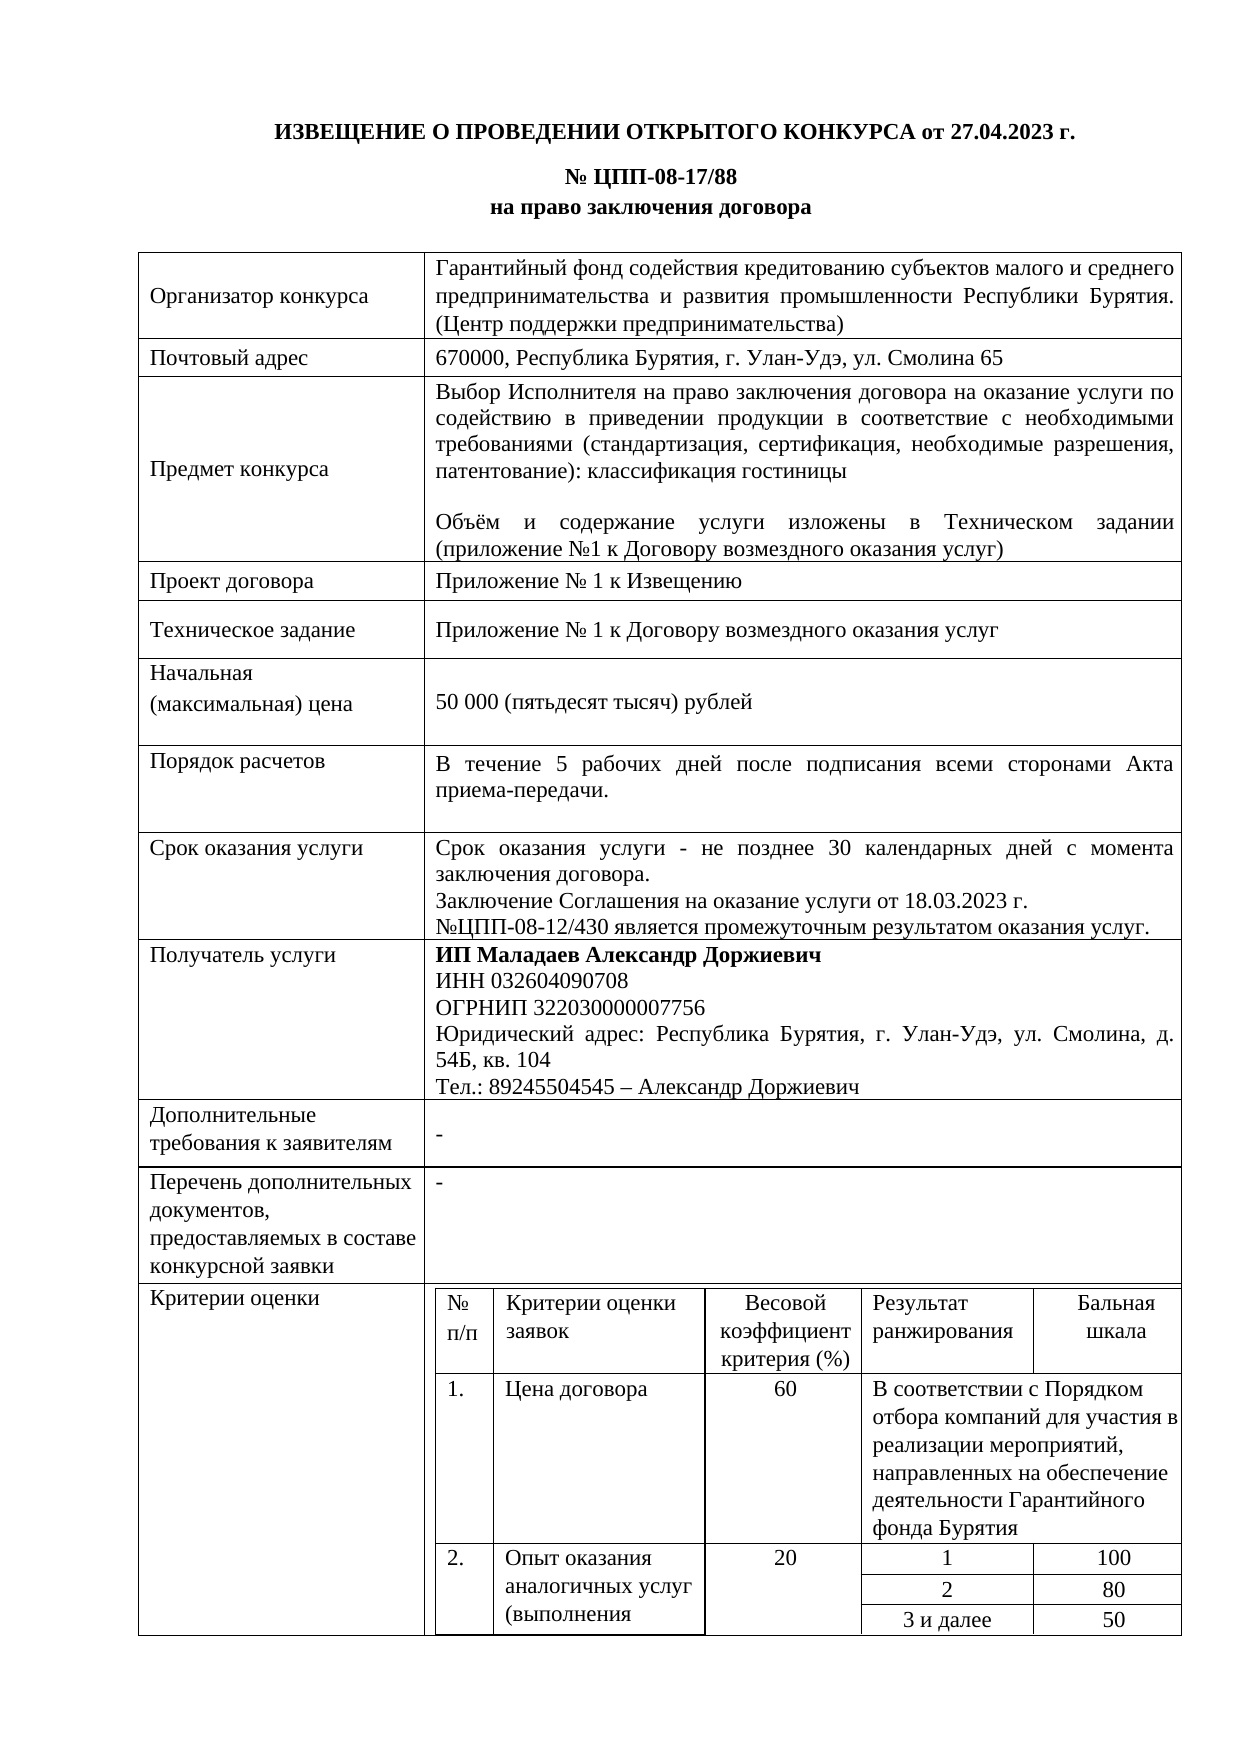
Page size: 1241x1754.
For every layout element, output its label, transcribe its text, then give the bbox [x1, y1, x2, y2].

table_cell Предмет конкурса [139, 377, 424, 561]
table_cell Критерии оценки [139, 1284, 424, 1635]
table_cell Дополнительные требования к заявителям [139, 1100, 424, 1166]
table_cell 50 000 (пятьдесят тысяч) рублей [425, 659, 1181, 745]
table_cell Проект договора [139, 562, 424, 600]
table_cell Приложение № 1 к Извещению [425, 562, 1181, 600]
table_cell - [425, 1168, 1181, 1282]
table_cell Техническое задание [139, 601, 424, 658]
text № ЦПП-08-17/88 [162, 163, 1139, 189]
table_cell Срок оказания услуги [139, 833, 424, 939]
table_cell [425, 1284, 1181, 1635]
table_cell Перечень дополнительных документов, предоставляемых в составе конкурсной заявки [139, 1168, 424, 1282]
table_cell Выбор Исполнителя на право заключения договора на оказание услуги по содействию в приведении продукции в соответствие с необходимыми требованиями (стандартизация, сертификация, необходимые разрешения, патентование): классификация гостиницы Объём и содержание услуги изложены в Техническом задании (приложение №1 к Договору возмездного оказания услуг) [425, 377, 1181, 561]
table_cell В течение 5 рабочих дней после подписания всеми сторонами Акта приема-передачи. [425, 746, 1181, 832]
table_cell Приложение № 1 к Договору возмездного оказания услуг [425, 601, 1181, 658]
table_cell Получатель услуги [139, 940, 424, 1099]
table_cell Начальная (максимальная) цена [139, 659, 424, 745]
table_cell 670000, Республика Бурятия, г. Улан-Удэ, ул. Смолина 65 [425, 339, 1181, 376]
table_cell Почтовый адрес [139, 339, 424, 376]
table_header Гарантийный фонд содействия кредитованию субъектов малого и среднего предпринимательства и развития промышленности Республики Бурятия. (Центр поддержки предпринимательства) [425, 253, 1181, 337]
table_cell Срок оказания услуги - не позднее 30 календарных дней с момента заключения договора. Заключение Соглашения на оказание услуги от 18.03.2023 г. №ЦПП-08-12/430 является промежуточным результатом оказания услуг. [425, 833, 1181, 939]
table_cell ИП Маладаев Александр Доржиевич ИНН 032604090708 ОГРНИП 322030000007756 Юридический адрес: Республика Бурятия, г. Улан-Удэ, ул. Смолина, д. 54Б, кв. 104 Тел.: 89245504545 – Александр Доржиевич [425, 940, 1181, 1099]
table_cell - [425, 1100, 1181, 1166]
text на право заключения договора [162, 193, 1139, 219]
text ИЗВЕЩЕНИЕ О ПРОВЕДЕНИИ ОТКРЫТОГО КОНКУРСА от 27.04.2023 г. [177, 118, 1167, 144]
table_header Организатор конкурса [139, 253, 424, 337]
table_cell Порядок расчетов [139, 746, 424, 832]
